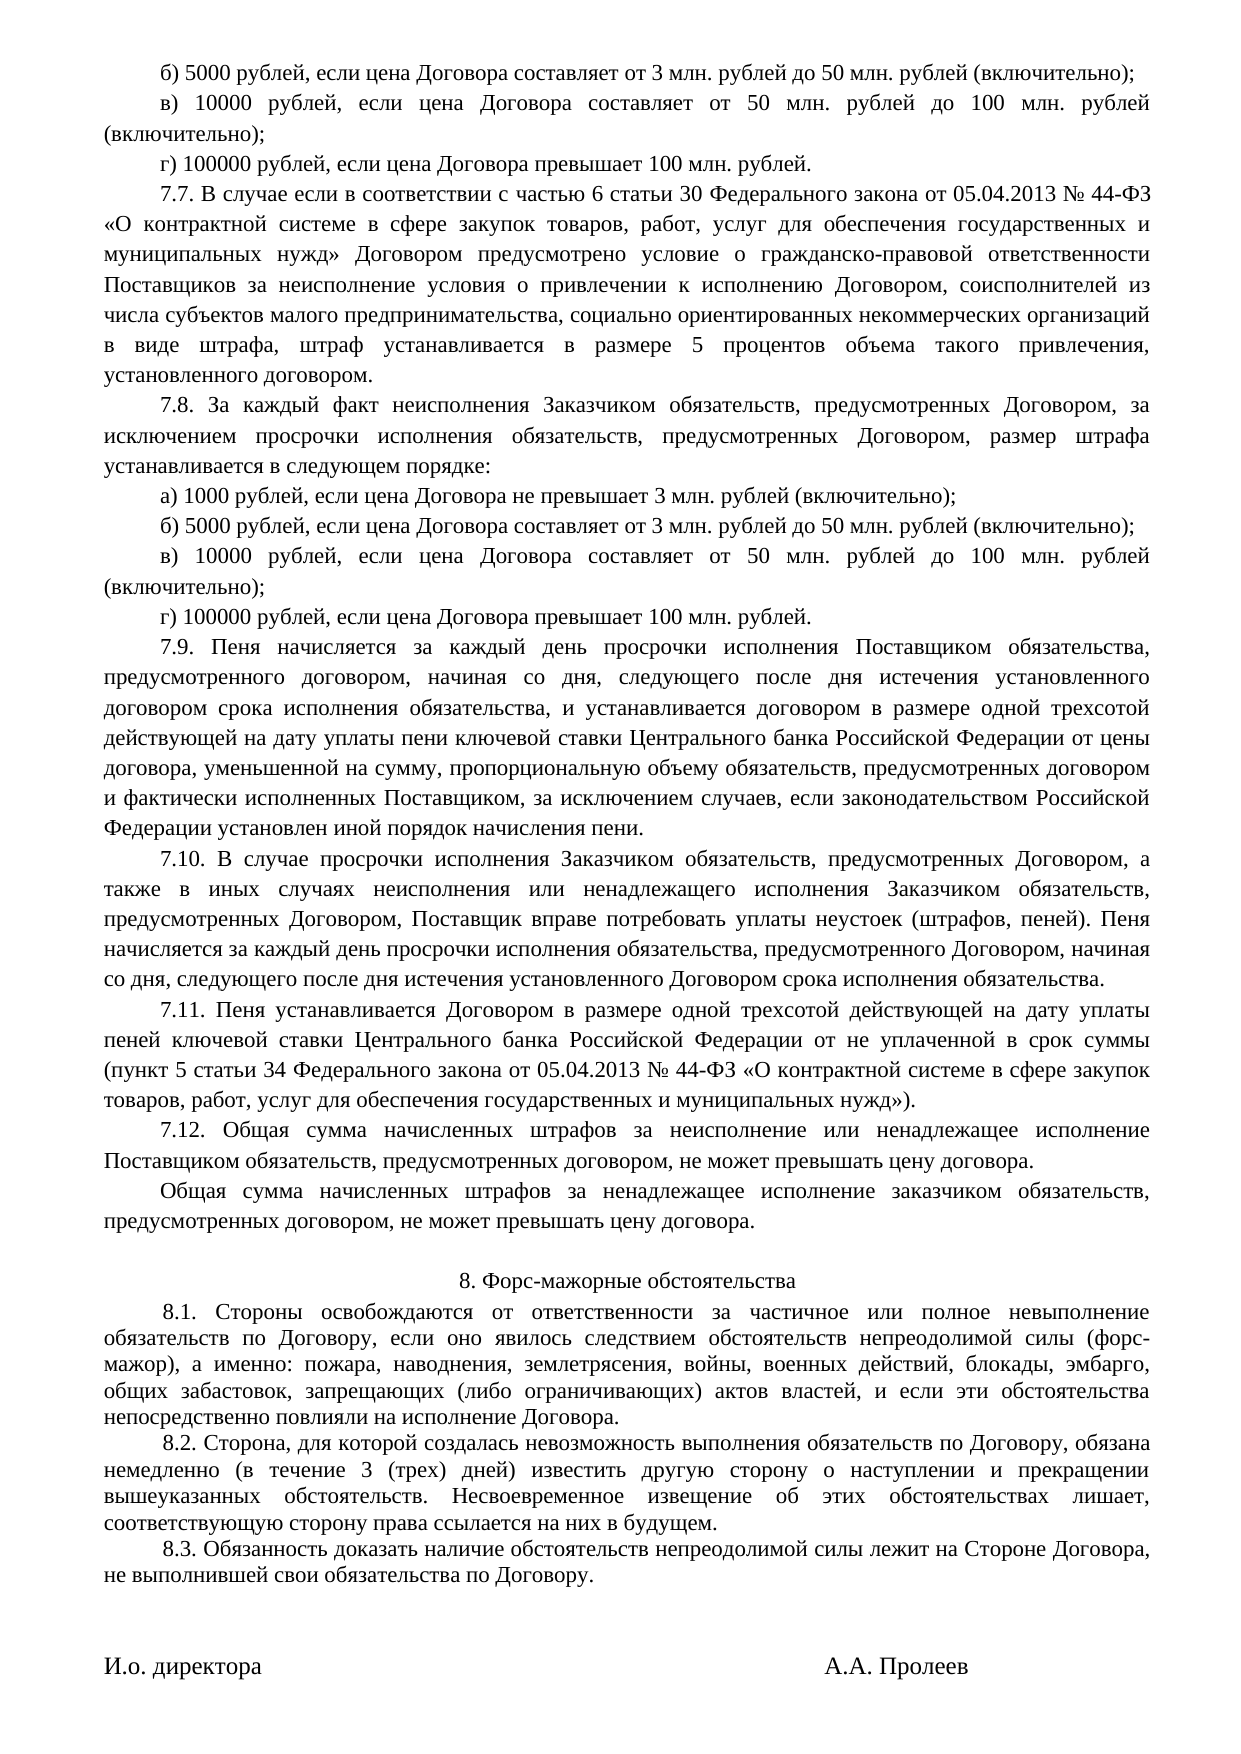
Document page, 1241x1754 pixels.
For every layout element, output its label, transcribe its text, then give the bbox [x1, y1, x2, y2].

text 7.7. В случае если в соответствии с частью 6 статьи 30 Федерального закона от 05.04.2013 № 44-ФЗ «О контрактной системе в сфере закупок товаров, работ, услуг для обеспечения государственных и муниципальных нужд» Договором предусмотрено условие о гражданско-правовой ответственности Поставщиков за неисполнение условия о привлечении к исполнению Договором, соисполнителей из числа субъектов малого предпринимательства, социально ориентированных некоммерческих организаций в виде штрафа, штраф устанавливается в размере 5 процентов объема такого привлечения, установленного договором. [103, 180, 1152, 388]
text 8.3. Обязанность доказать наличие обстоятельств непреодолимой силы лежит на Стороне Договора, не выполнившей свои обязательства по Договору. [103, 1535, 1152, 1588]
text в) 10000 рублей, если цена Договора составляет от 50 млн. рублей до 100 млн. рублей (включительно); [103, 89, 1152, 146]
text 8.1. Стороны освобождаются от ответственности за частичное или полное невыполнение обязательств по Договору, если оно явилось следствием обстоятельств непреодолимой силы (форс-мажор), а именно: пожара, наводнения, землетрясения, войны, военных действий, блокады, эмбарго, общих забастовок, запрещающих (либо ограничивающих) актов властей, и если эти обстоятельства непосредственно повлияли на исполнение Договора. [103, 1298, 1152, 1429]
text 8.2. Сторона, для которой создалась невозможность выполнения обязательств по Договору, обязана немедленно (в течение 3 (трех) дней) известить другую сторону о наступлении и прекращении вышеуказанных обстоятельств. Несвоевременное извещение об этих обстоятельствах лишает, соответствующую сторону права ссылается на них в будущем. [103, 1429, 1152, 1535]
text в) 10000 рублей, если цена Договора составляет от 50 млн. рублей до 100 млн. рублей (включительно); [103, 542, 1152, 599]
text б) 5000 рублей, если цена Договора составляет от 3 млн. рублей до 50 млн. рублей (включительно); [103, 512, 1152, 539]
text г) 100000 рублей, если цена Договора превышает 100 млн. рублей. [103, 603, 1152, 629]
text 7.10. В случае просрочки исполнения Заказчиком обязательств, предусмотренных Договором, а также в иных случаях неисполнения или ненадлежащего исполнения Заказчиком обязательств, предусмотренных Договором, Поставщик вправе потребовать уплаты неустоек (штрафов, пеней). Пеня начисляется за каждый день просрочки исполнения обязательства, предусмотренного Договором, начиная со дня, следующего после дня истечения установленного Договором срока исполнения обязательства. [103, 844, 1152, 992]
text г) 100000 рублей, если цена Договора превышает 100 млн. рублей. [103, 150, 1152, 176]
text 7.9. Пеня начисляется за каждый день просрочки исполнения Поставщиком обязательства, предусмотренного договором, начиная со дня, следующего после дня истечения установленного договором срока исполнения обязательства, и устанавливается договором в размере одной трехсотой действующей на дату уплаты пени ключевой ставки Центрального банка Российской Федерации от цены договора, уменьшенной на сумму, пропорциональную объему обязательств, предусмотренных договором и фактически исполненных Поставщиком, за исключением случаев, если законодательством Российской Федерации установлен иной порядок начисления пени. [103, 633, 1152, 841]
text 7.12. Общая сумма начисленных штрафов за неисполнение или ненадлежащее исполнение Поставщиком обязательств, предусмотренных договором, не может превышать цену договора. [103, 1116, 1152, 1173]
text 8. Форс-мажорные обстоятельства [103, 1267, 1152, 1294]
text б) 5000 рублей, если цена Договора составляет от 3 млн. рублей до 50 млн. рублей (включительно); [103, 59, 1152, 86]
text а) 1000 рублей, если цена Договора не превышает 3 млн. рублей (включительно); [103, 482, 1152, 508]
text 7.8. За каждый факт неисполнения Заказчиком обязательств, предусмотренных Договором, за исключением просрочки исполнения обязательств, предусмотренных Договором, размер штрафа устанавливается в следующем порядке: [103, 391, 1152, 478]
text Общая сумма начисленных штрафов за ненадлежащее исполнение заказчиком обязательств, предусмотренных договором, не может превышать цену договора. [103, 1177, 1152, 1233]
text 7.11. Пеня устанавливается Договором в размере одной трехсотой действующей на дату уплаты пеней ключевой ставки Центрального банка Российской Федерации от не уплаченной в срок суммы (пункт 5 статьи 34 Федерального закона от 05.04.2013 № 44-ФЗ «О контрактной системе в сфере закупок товаров, работ, услуг для обеспечения государственных и муниципальных нужд»). [103, 996, 1152, 1113]
